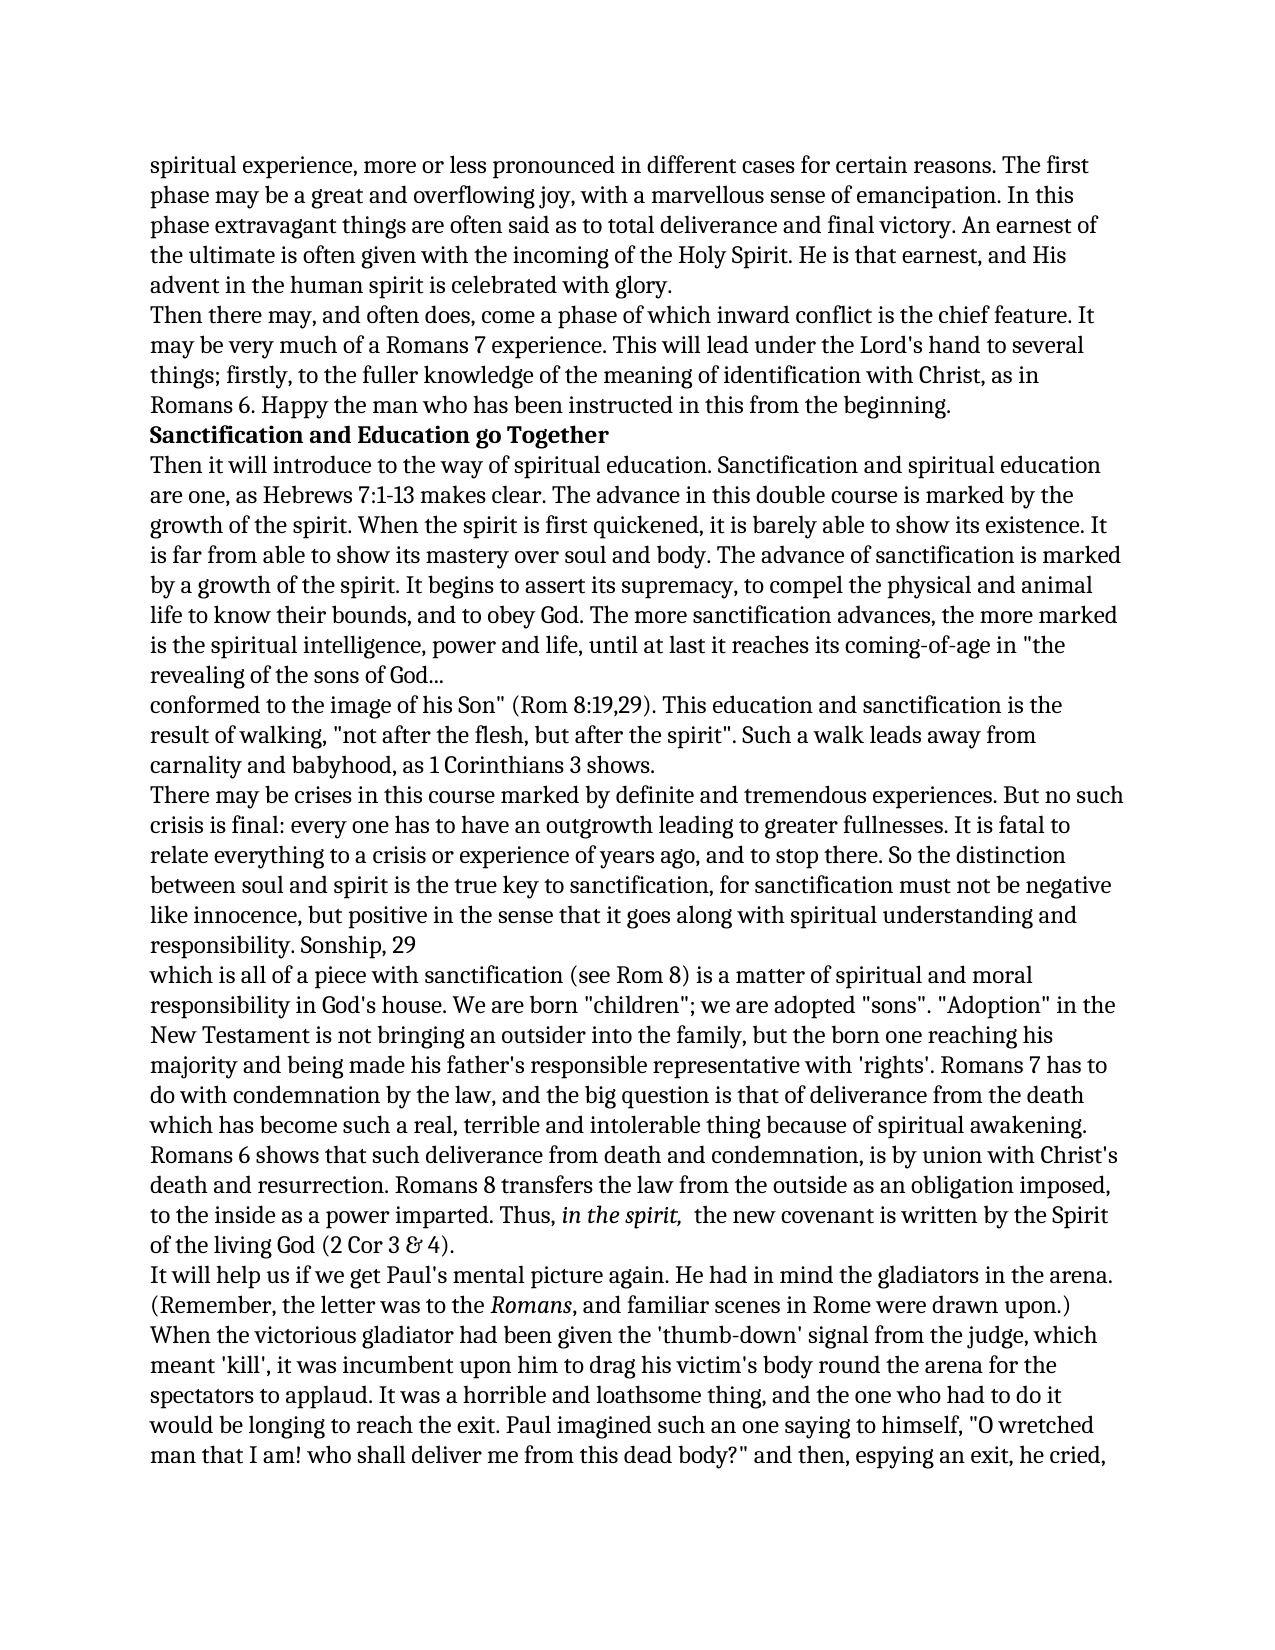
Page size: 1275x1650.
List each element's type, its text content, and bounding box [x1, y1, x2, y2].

text conformed to the image of his Son" (Rom 8:19,29). This education and sanctification is the result of walking, "not after the flesh, but after the spirit". Such a walk leads away from carnality and babyhood, as 1 Corinthians 3 shows. [150, 690, 1125, 780]
text which is all of a piece with sanctification (see Rom 8) is a matter of spiritual and moral responsibility in God's house. We are born "children"; we are adopted "sons". "Adoption" in the New Testament is not bringing an outsider into the family, but the born one reaching his majority and being made his father's responsible representative with 'rights'. Romans 7 has to do with condemnation by the law, and the big question is that of deliverance from the death which has become such a real, terrible and intolerable thing because of spiritual awakening. Romans 6 shows that such deliverance from death and condemnation, is by union with Christ's death and resurrection. Romans 8 transfers the law from the outside as an obligation imposed, to the inside as a power imparted. Thus, in the spirit, the new covenant is written by the Spirit of the living God (2 Cor 3 & 4). [150, 960, 1125, 1260]
text It will help us if we get Paul's mental picture again. He had in mind the gladiators in the arena. [150, 1260, 1125, 1290]
text Then there may, and often does, come a phase of which inward conflict is the chief feature. It may be very much of a Romans 7 experience. This will lead under the Lord's hand to several things; firstly, to the fuller knowledge of the meaning of identification with Christ, as in Romans 6. Happy the man who has been instructed in this from the beginning. [150, 300, 1125, 420]
text Then it will introduce to the way of spiritual education. Sanctification and spiritual education are one, as Hebrews 7:1-13 makes clear. The advance in this double course is marked by the growth of the spirit. When the spirit is first quickened, it is barely able to show its existence. It is far from able to show its mastery over soul and body. The advance of sanctification is marked by a growth of the spirit. It begins to assert its supremacy, to compel the physical and animal life to know their bounds, and to obey God. The more sanctification advances, the more marked is the spiritual intelligence, power and life, until at last it reaches its coming-of-age in "the revealing of the sons of God... [150, 450, 1125, 690]
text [150, 1290, 1125, 1470]
text Sanctification and Education go Together [150, 420, 1125, 450]
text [150, 150, 1125, 300]
text There may be crises in this course marked by definite and tremendous experiences. But no such crisis is final: every one has to have an outgrowth leading to greater fullnesses. It is fatal to relate everything to a crisis or experience of years ago, and to stop there. So the distinction between soul and spirit is the true key to sanctification, for sanctification must not be negative like innocence, but positive in the sense that it goes along with spiritual understanding and responsibility. Sonship, 29 [150, 780, 1125, 960]
